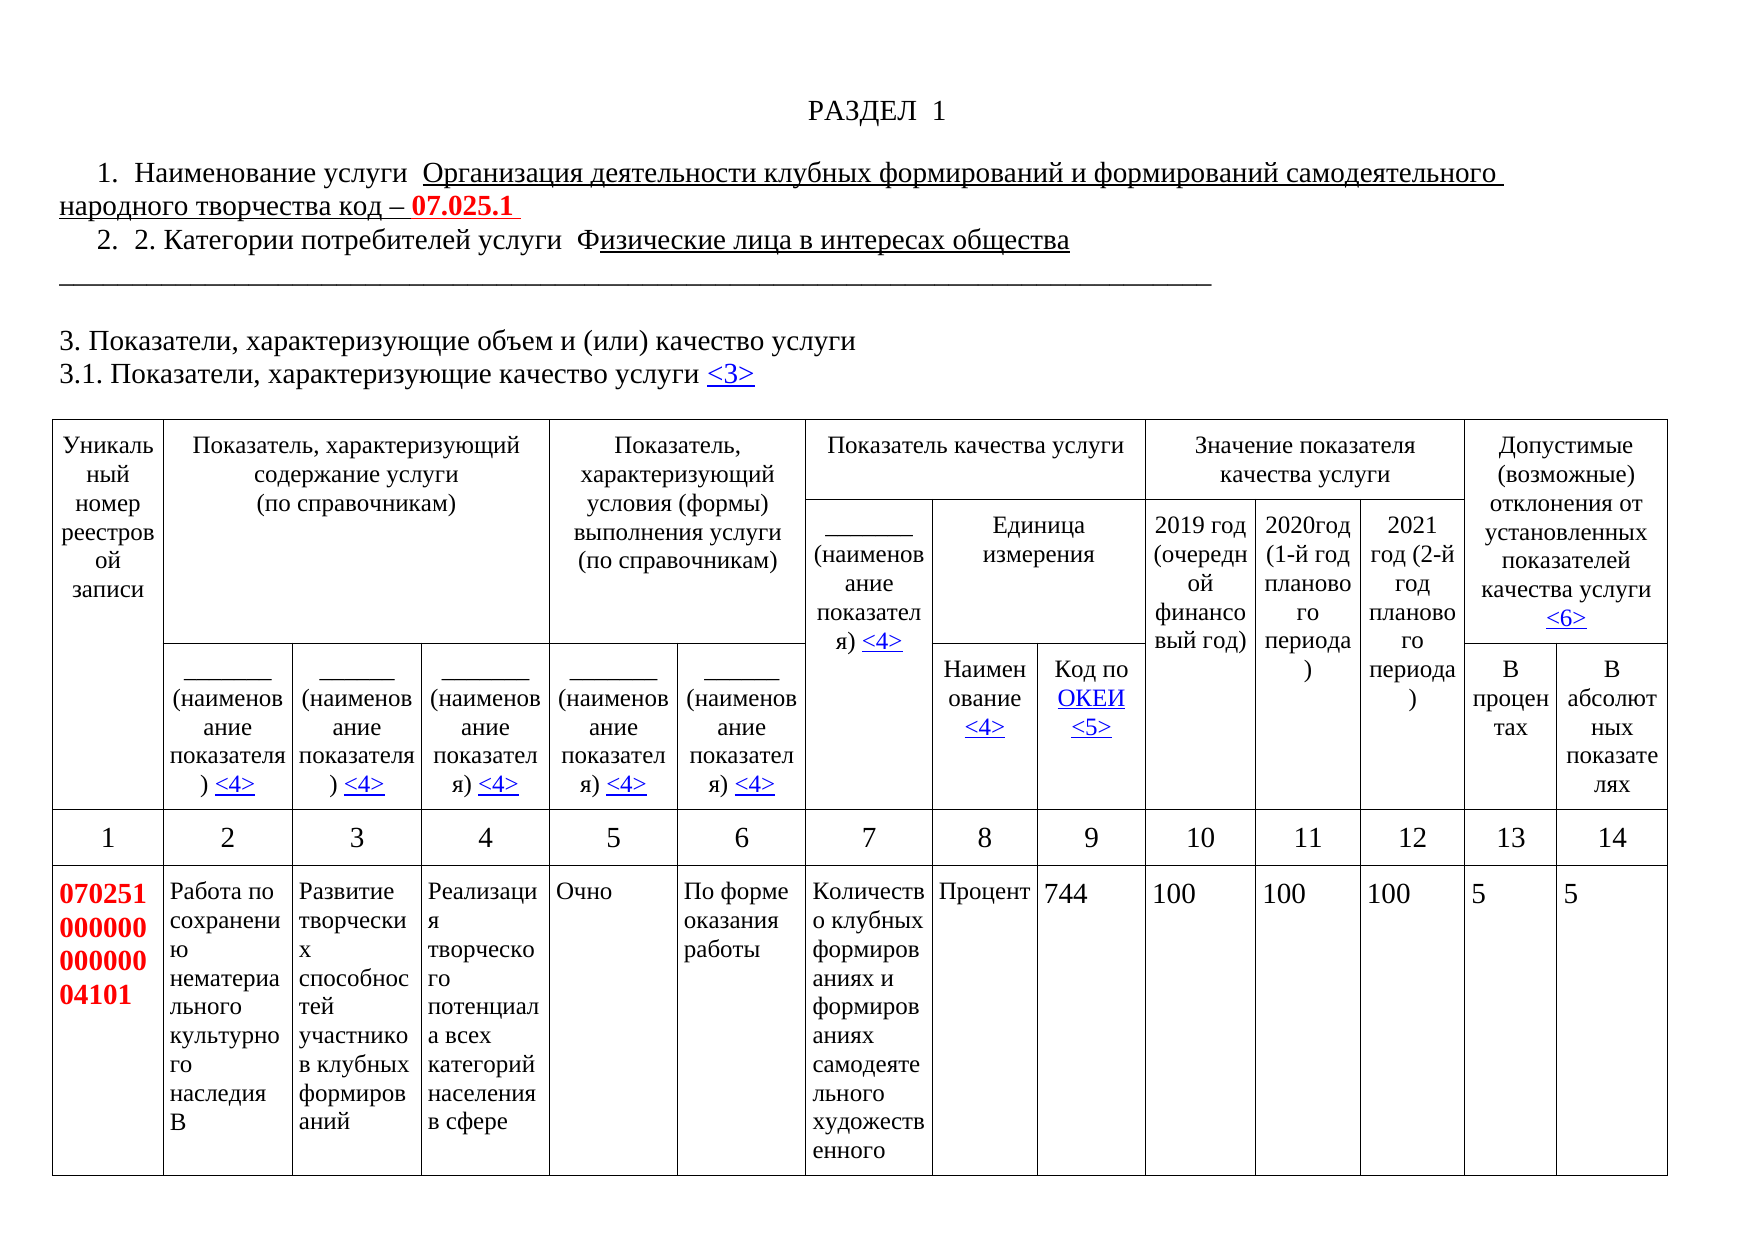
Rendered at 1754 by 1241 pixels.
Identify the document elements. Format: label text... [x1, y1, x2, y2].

table_cell В процентах [1465, 644, 1556, 809]
table_cell 5 [550, 810, 677, 865]
table_cell 3 [293, 810, 421, 865]
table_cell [164, 866, 292, 1174]
table_cell ______ (наименование показателя) <4> [678, 644, 805, 809]
table_cell ______ (наименование показателя) <4> [293, 644, 421, 809]
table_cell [53, 866, 163, 1174]
text РАЗДЕЛ 1 [59, 93, 1695, 126]
list Наименование услуги Организация деятельности клубных формирований и формирований самодеятельного [97, 155, 1695, 188]
list 2. Категории потребителей услуги Физические лица в интересах общества [97, 222, 1695, 256]
table_cell 744 [1038, 866, 1145, 1174]
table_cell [678, 866, 805, 1174]
table_cell 2020год (1-й год планового периода) [1256, 500, 1360, 809]
table_cell Очно [550, 866, 677, 1174]
text народного творчества код – 07.025.1 [59, 188, 1695, 222]
table_cell _______ (наименование показателя) <4> [164, 644, 292, 809]
table_cell _______ (наименование показателя) <4> [806, 500, 932, 809]
text 3. Показатели, характеризующие объем и (или) качество услуги [59, 323, 1695, 356]
table_cell 7 [806, 810, 932, 865]
table_cell В абсолютных показателях [1557, 644, 1667, 809]
table_cell 5 [1465, 866, 1556, 1174]
table_header Показатель, характеризующий содержание услуги (по справочникам) [164, 420, 549, 643]
table_cell 14 [1557, 810, 1667, 865]
table_cell 9 [1038, 810, 1145, 865]
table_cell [293, 866, 421, 1174]
table_cell 1 [53, 810, 163, 865]
table_header Значение показателя качества услуги [1146, 420, 1464, 499]
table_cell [806, 866, 932, 1174]
table_cell Процент [933, 866, 1037, 1174]
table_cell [422, 866, 549, 1174]
text 3.1. Показатели, характеризующие качество услуги <3> [59, 356, 1695, 390]
table_cell Код по ОКЕИ <5> [1038, 644, 1145, 809]
table_cell 2019 год (очередной финансовый год) [1146, 500, 1255, 809]
table_cell 11 [1256, 810, 1360, 865]
table_header Показатель качества услуги [806, 420, 1145, 499]
table_header Допустимые (возможные) отклонения от установленных показателей качества услуги <6> [1465, 420, 1667, 643]
text _______________________________________________________________________________ [59, 256, 1695, 289]
table_cell 6 [678, 810, 805, 865]
table_cell 13 [1465, 810, 1556, 865]
table_cell 100 [1361, 866, 1464, 1174]
table_cell _______ (наименование показателя) <4> [422, 644, 549, 809]
table_header Показатель, характеризующий условия (формы) выполнения услуги (по справочникам) [550, 420, 805, 643]
table_cell 2021 год (2-й год планового периода) [1361, 500, 1464, 809]
table_cell 12 [1361, 810, 1464, 865]
table_cell 4 [422, 810, 549, 865]
table_header Уникальный номер реестровой записи [53, 420, 163, 809]
table_cell 100 [1256, 866, 1360, 1174]
table_cell Единица измерения [933, 500, 1145, 643]
table_cell 5 [1557, 866, 1667, 1174]
table_cell 2 [164, 810, 292, 865]
table_cell Наименование <4> [933, 644, 1037, 809]
table_cell 8 [933, 810, 1037, 865]
table_cell _______ (наименование показателя) <4> [550, 644, 677, 809]
table_cell 10 [1146, 810, 1255, 865]
table_cell 100 [1146, 866, 1255, 1174]
